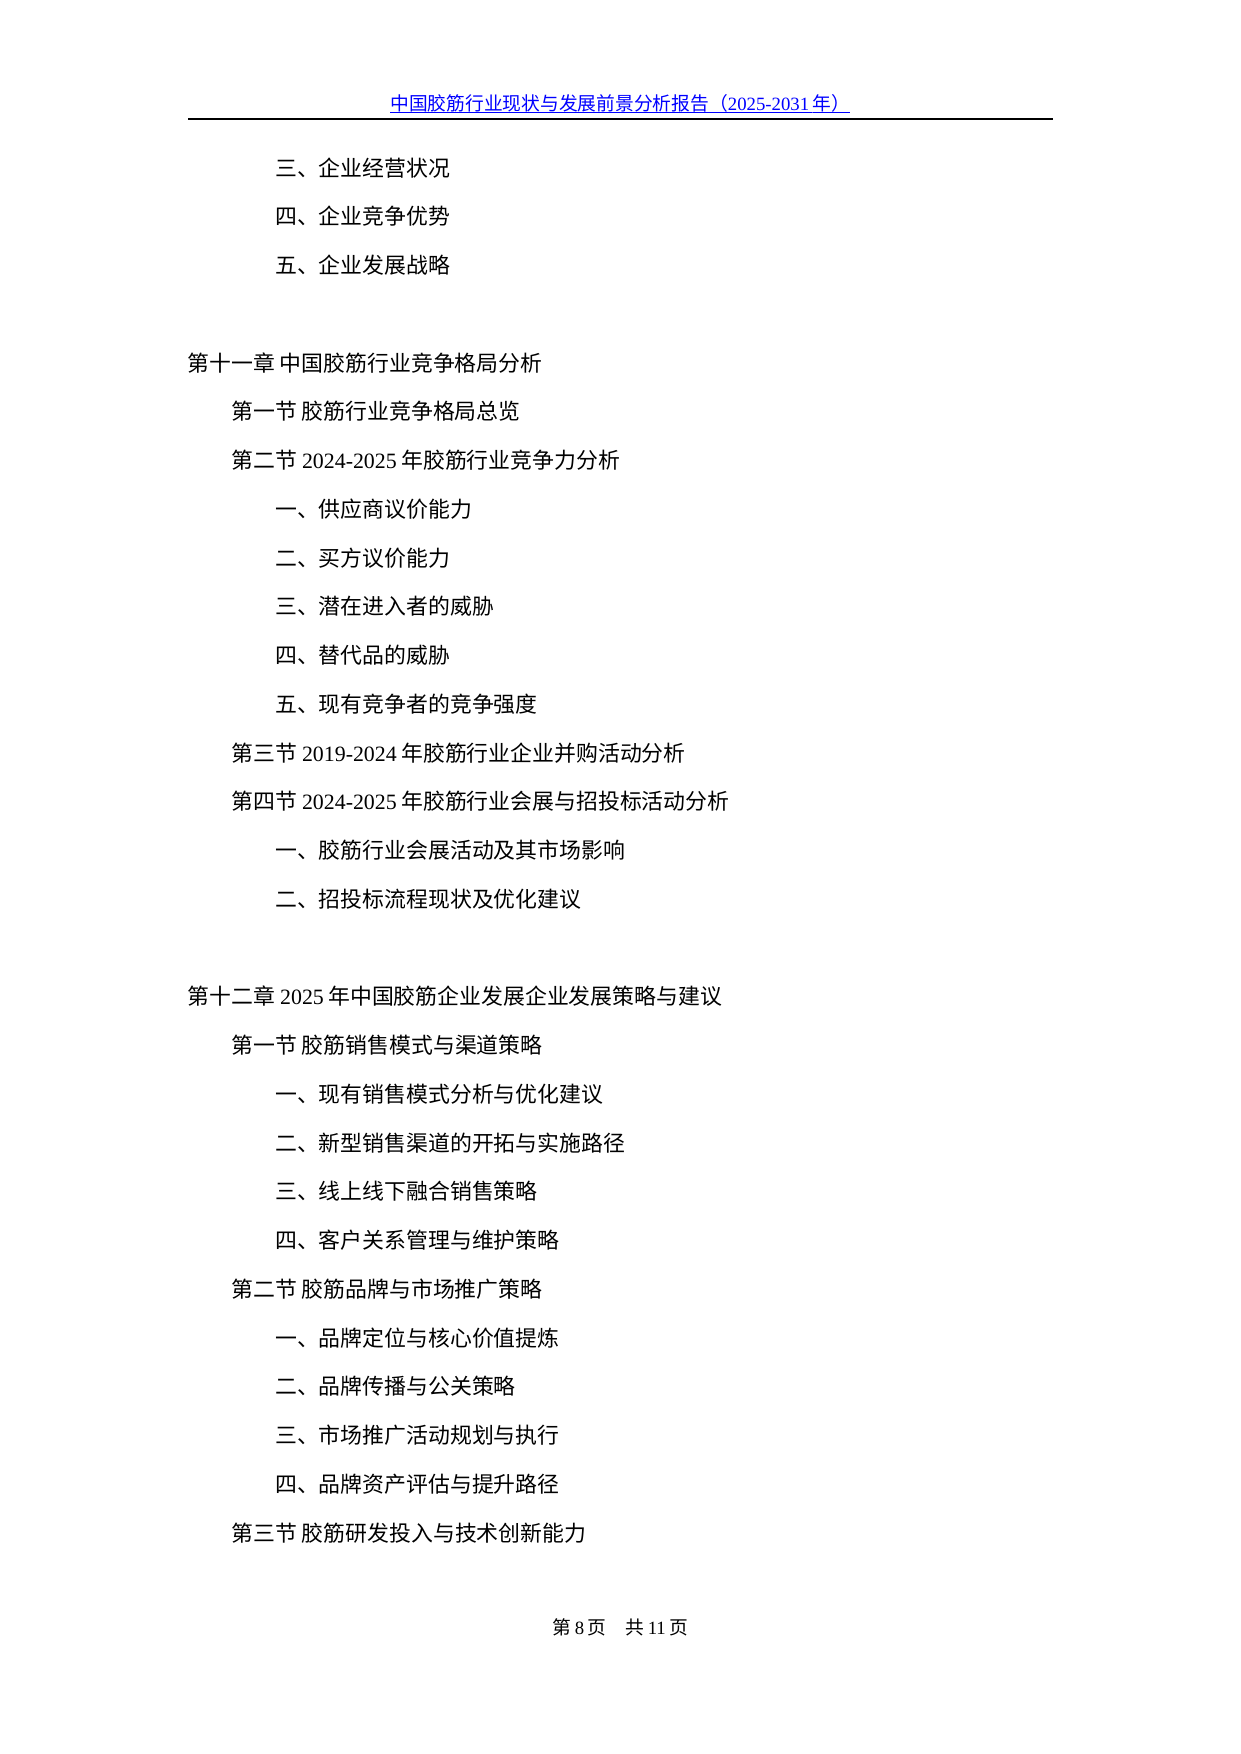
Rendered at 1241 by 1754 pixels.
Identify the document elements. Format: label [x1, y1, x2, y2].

text [187, 150, 1053, 1548]
